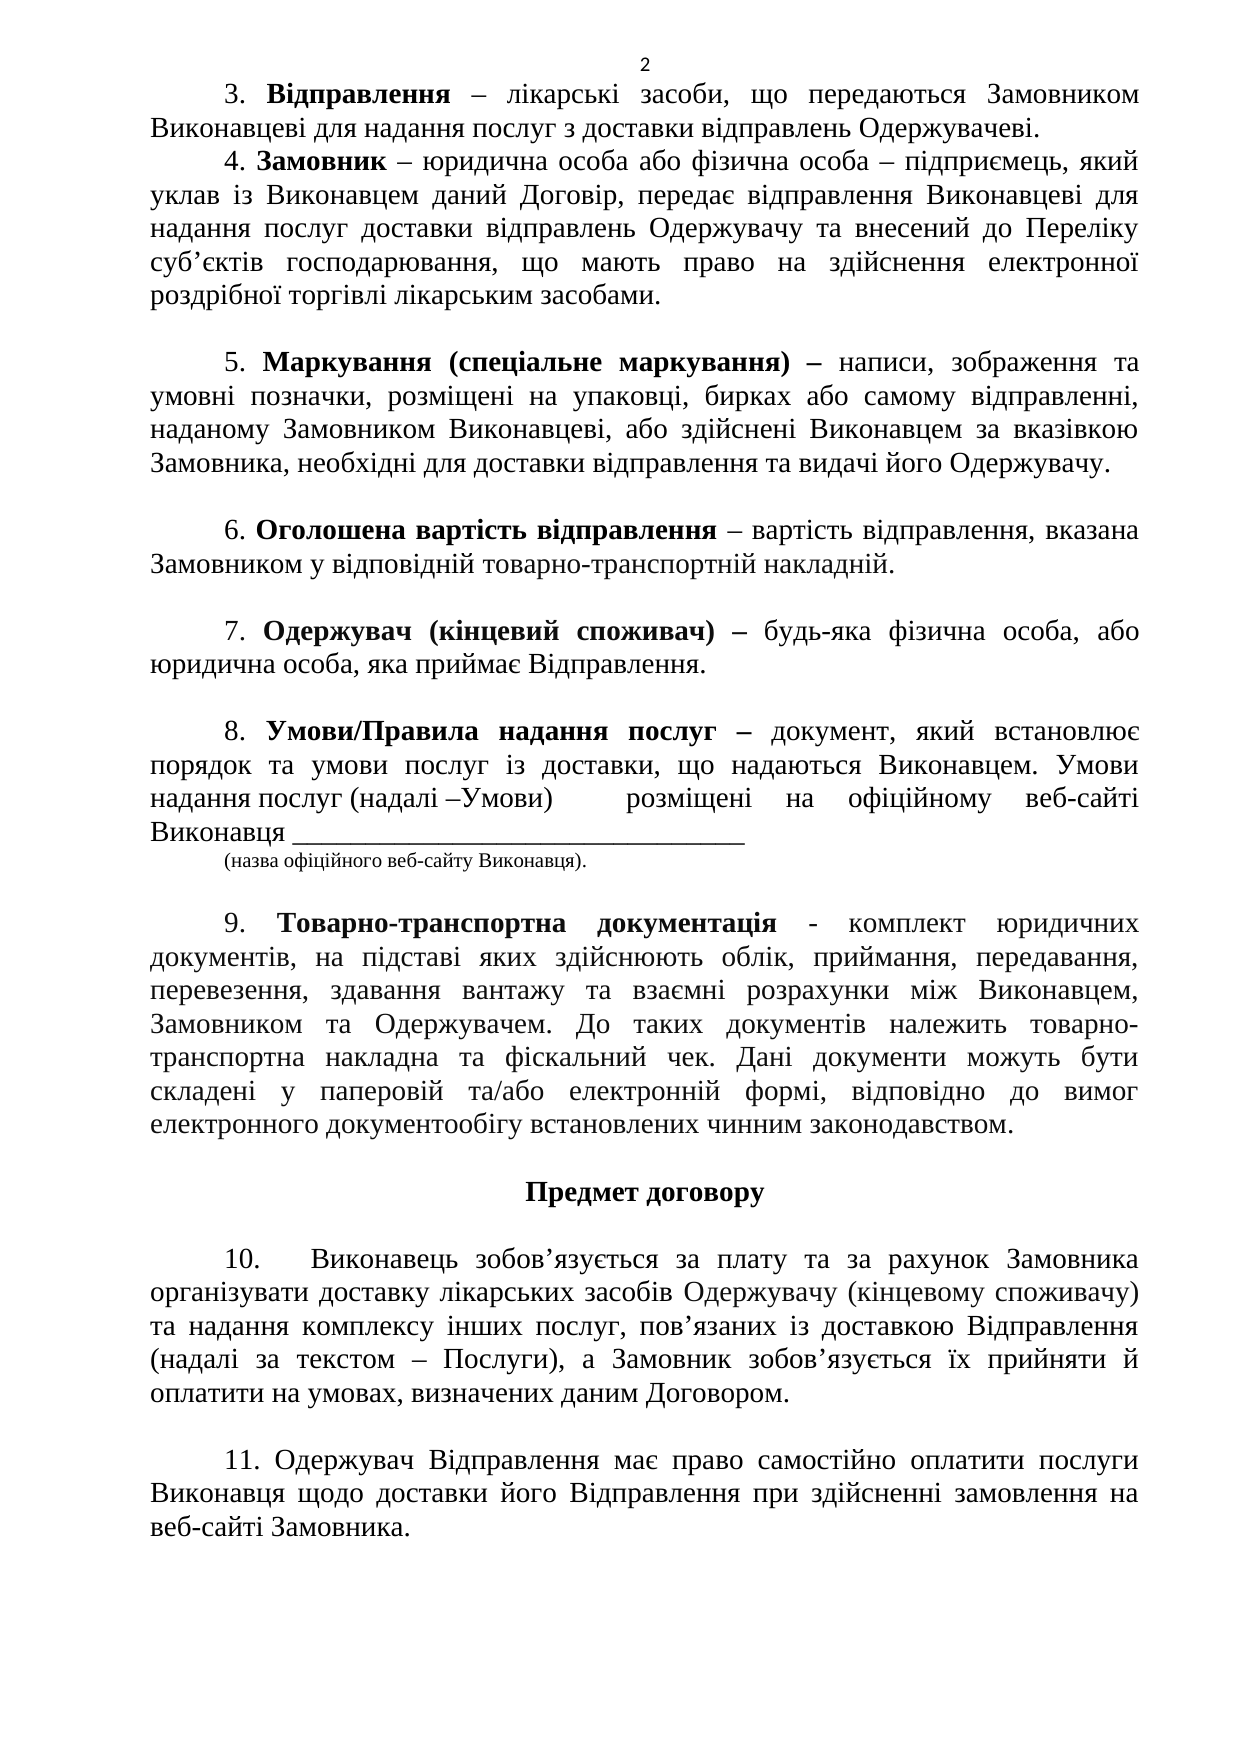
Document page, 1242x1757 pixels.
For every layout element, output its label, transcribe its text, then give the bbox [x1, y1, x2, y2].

text 9. Товарно-транспортна документація - комплект юридичних документів, на підставі яких здійснюють облік, приймання, передавання, перевезення, здавання вантажу та взаємні розрахунки між Виконавцем, Замовником та Одержувачем. До таких документів належить товарно-транспортна накладна та фіскальний чек. Дані документи можуть бути складені у паперовій та/або електронній формі, відповідно до вимог електронного документообігу встановлених чинним законодавством. [150, 905, 1139, 1140]
text (назва офіційного веб-сайту Виконавця). [150, 848, 1139, 872]
text 11. Одержувач Відправлення має право самостійно оплатити послуги Виконавця щодо доставки його Відправлення при здійсненні замовлення на веб-сайті Замовника. [150, 1442, 1139, 1543]
text Предмет договору [150, 1174, 1139, 1207]
text 8. Умови/Правила надання послуг – документ, який встановлює порядок та умови послуг із доставки, що надаються Виконавцем. Умови надання послуг (надалі –Умови) розміщені на офіційному веб-сайті Виконавця _______________________________ [150, 713, 1139, 848]
text 6. Оголошена вартість відправлення – вартість відправлення, вказана Замовником у відповідній товарно-транспортній накладній. [150, 512, 1139, 579]
text 3. Відправлення – лікарські засоби, що передаються Замовником Виконавцеві для надання послуг з доставки відправлень Одержувачеві. [150, 76, 1139, 143]
text 10. Виконавець зобов’язується за плату та за рахунок Замовника організувати доставку лікарських засобів Одержувачу (кінцевому споживачу) та надання комплексу інших послуг, пов’язаних із доставкою Відправлення (надалі за текстом – Послуги), а Замовник зобов’язується їх прийняти й оплатити на умовах, визначених даним Договором. [150, 1241, 1139, 1408]
text 5. Маркування (спеціальне маркування) – написи, зображення та умовні позначки, розміщені на упаковці, бирках або самому відправленні, наданому Замовником Виконавцеві, або здійснені Виконавцем за вказівкою Замовника, необхідні для доставки відправлення та видачі його Одержувачу. [150, 344, 1139, 479]
text 4. Замовник – юридична особа або фізична особа – підприємець, який уклав із Виконавцем даний Договір, передає відправлення Виконавцеві для надання послуг доставки відправлень Одержувачу та внесений до Переліку суб’єктів господарювання, що мають право на здійснення електронної роздрібної торгівлі лікарським засобами. [150, 143, 1139, 311]
text 7. Одержувач (кінцевий споживач) – будь-яка фізична особа, або юридична особа, яка приймає Відправлення. [150, 613, 1139, 680]
